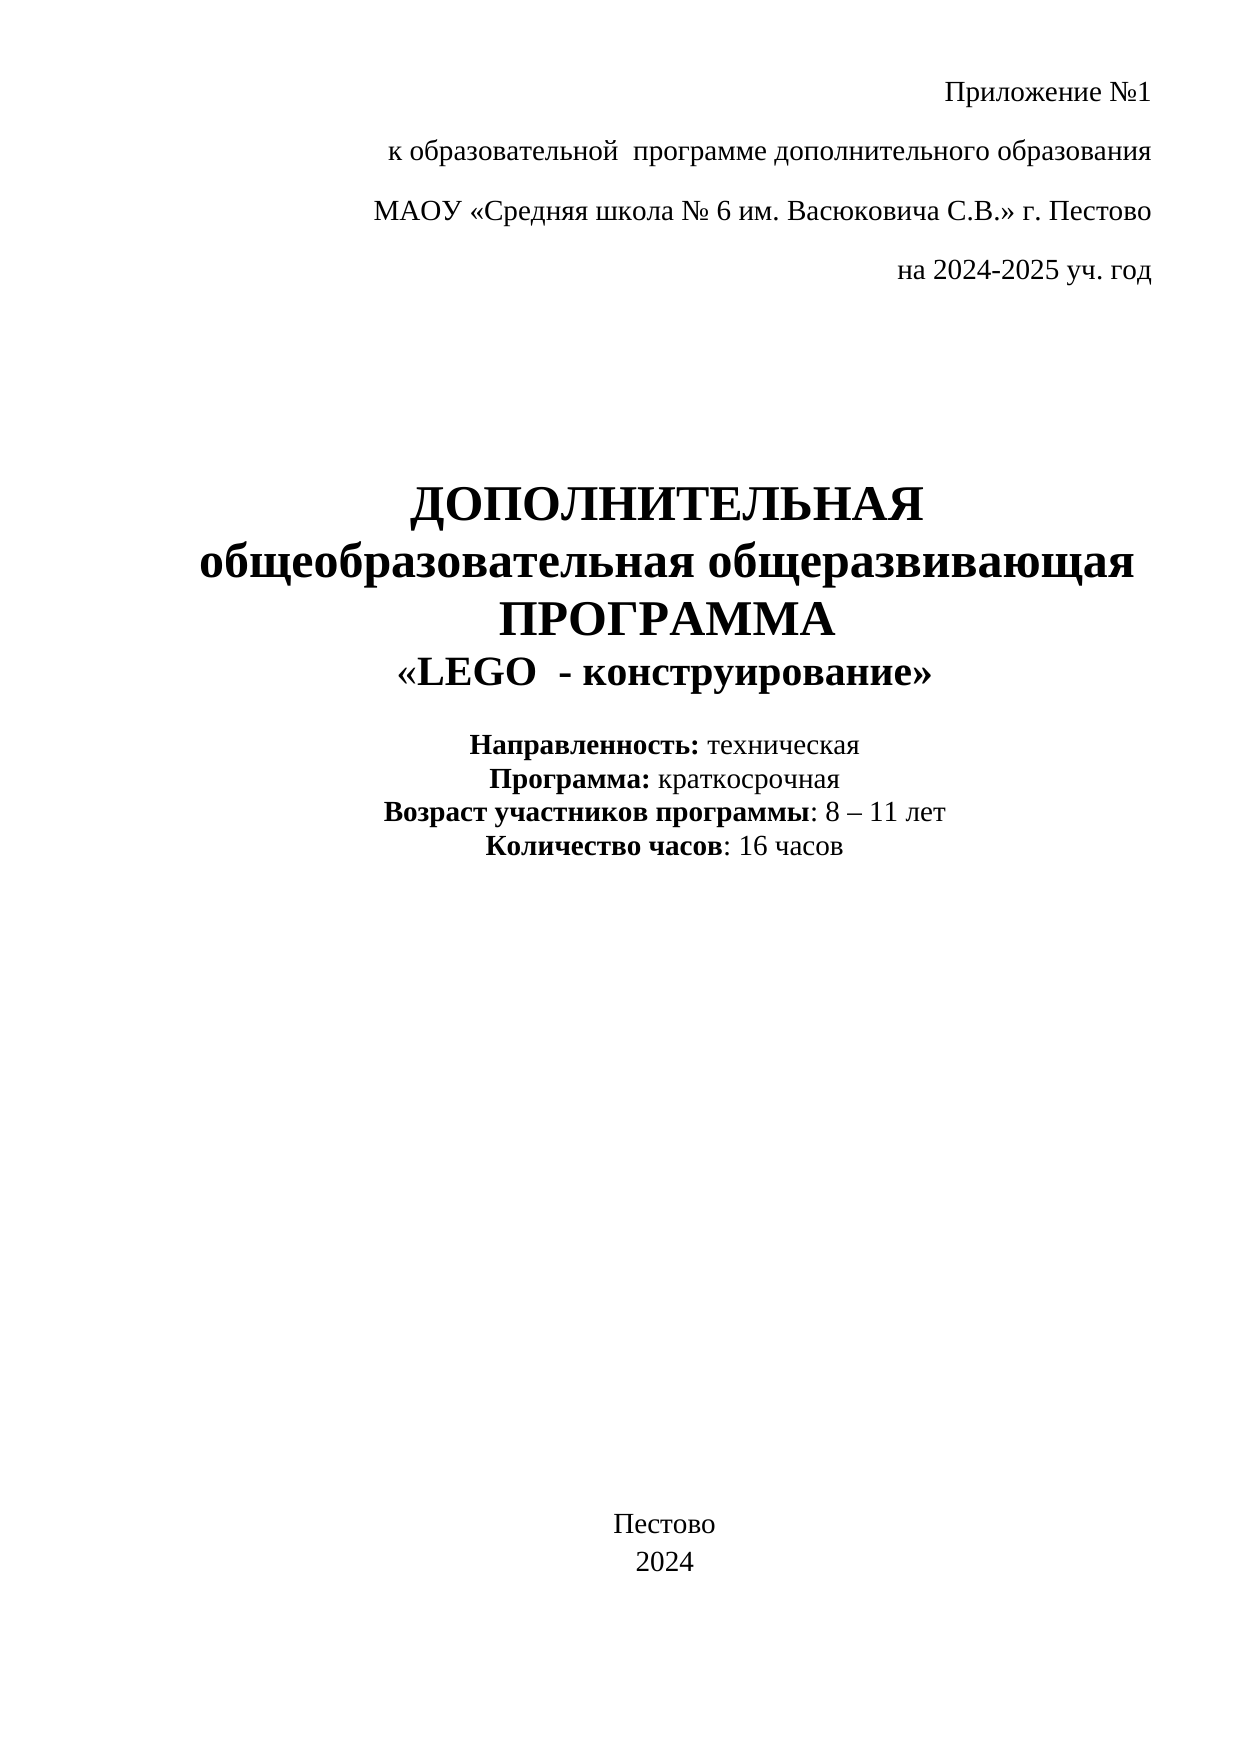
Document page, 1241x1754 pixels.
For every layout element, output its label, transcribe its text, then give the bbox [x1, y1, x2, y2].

text «LEGO - конструирование» [177, 646, 1152, 694]
text Количество часов: 16 часов [177, 828, 1152, 862]
text на 2024-2025 уч. год [177, 252, 1152, 286]
text Направленность: техническая [177, 727, 1152, 761]
text ПРОГРАММА [177, 588, 1157, 646]
text ДОПОЛНИТЕЛЬНАЯ [177, 473, 1157, 531]
text Пестово [177, 1506, 1152, 1539]
text общеобразовательная общеразвивающая [177, 531, 1157, 588]
text Программа: краткосрочная [177, 761, 1152, 794]
text 2024 [177, 1544, 1152, 1578]
text Возраст участников программы: 8 – 11 лет [177, 794, 1152, 828]
text к образовательной программе дополнительного образования [177, 133, 1152, 167]
text МАОУ «Средняя школа № 6 им. Васюковича С.В.» г. Пестово [177, 193, 1152, 226]
text Приложение №1 [177, 74, 1152, 107]
